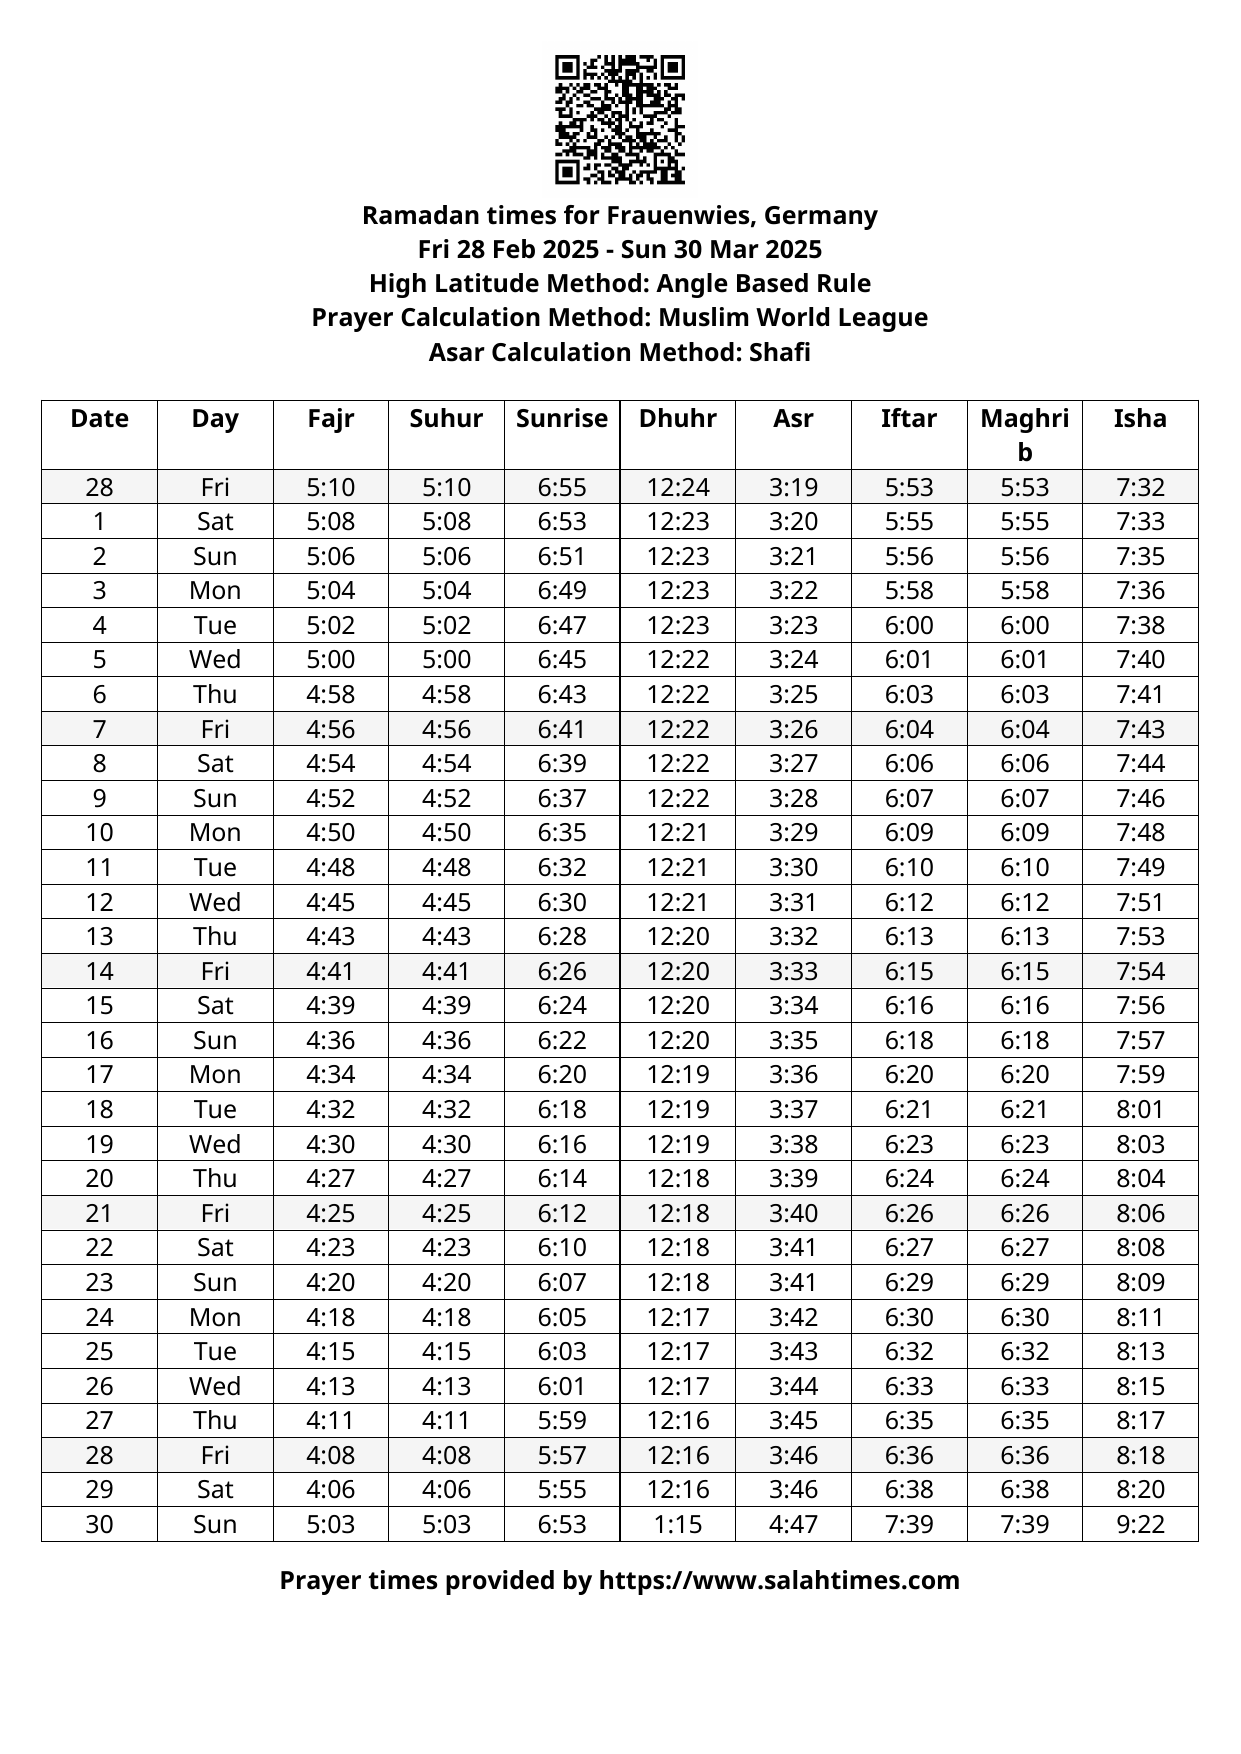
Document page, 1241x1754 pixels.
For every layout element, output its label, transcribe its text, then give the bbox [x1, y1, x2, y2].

table_cell Fri [158, 712, 273, 745]
table_cell 26 [42, 1369, 157, 1402]
table_cell 6:13 [968, 919, 1082, 953]
table_cell 6:30 [968, 1300, 1082, 1333]
table_cell 24 [42, 1300, 157, 1333]
table_cell 25 [42, 1334, 157, 1368]
table_cell 12:21 [621, 885, 735, 918]
table_cell 4:18 [274, 1300, 388, 1333]
table_cell 6:24 [852, 1161, 967, 1195]
table_cell 4:50 [389, 816, 504, 849]
table_cell 12:17 [621, 1369, 735, 1402]
table_cell Sun [158, 1507, 273, 1541]
table_cell 4:45 [389, 885, 504, 918]
table_cell Sun [158, 539, 273, 572]
table_cell 6:23 [968, 1127, 1082, 1160]
table_cell 6:30 [852, 1300, 967, 1333]
table_cell 4:25 [389, 1196, 504, 1229]
table_cell 10 [42, 816, 157, 849]
table_cell 4:32 [389, 1092, 504, 1126]
table_cell 4:30 [389, 1127, 504, 1160]
table_cell 4:06 [274, 1473, 388, 1506]
table_cell 8:15 [1083, 1369, 1198, 1402]
table_cell 6:05 [505, 1300, 619, 1333]
table_cell Mon [158, 574, 273, 607]
table_cell 6:20 [505, 1058, 619, 1091]
table_cell 6:10 [852, 850, 967, 884]
table_cell 12:23 [621, 504, 735, 538]
table_cell 6:00 [968, 608, 1082, 642]
table_cell 3:44 [736, 1369, 851, 1402]
table_cell 5:56 [852, 539, 967, 572]
table_cell Wed [158, 885, 273, 918]
table_cell 3:33 [736, 954, 851, 987]
table_cell 7:41 [1083, 677, 1198, 711]
table_cell 6:09 [852, 816, 967, 849]
table_cell 8 [42, 746, 157, 780]
table_cell Tue [158, 608, 273, 642]
table_cell 6:23 [852, 1127, 967, 1160]
table_cell 4:41 [274, 954, 388, 987]
text Ramadan times for Frauenwies, Germany [42, 198, 1198, 232]
table_cell 5:55 [505, 1473, 619, 1506]
table_cell 4:56 [389, 712, 504, 745]
table_cell 8:03 [1083, 1127, 1198, 1160]
table_cell 15 [42, 989, 157, 1022]
table_cell 12:23 [621, 574, 735, 607]
table_cell 3:40 [736, 1196, 851, 1229]
table_cell 4:13 [389, 1369, 504, 1402]
text Asar Calculation Method: Shafi [42, 334, 1198, 368]
table_cell 30 [42, 1507, 157, 1541]
table_header Suhur [389, 401, 504, 469]
table_cell 5:02 [389, 608, 504, 642]
table_cell 6:32 [852, 1334, 967, 1368]
table_cell 29 [42, 1473, 157, 1506]
table_cell Tue [158, 1092, 273, 1126]
table_cell 12:17 [621, 1334, 735, 1368]
table_cell 12:19 [621, 1092, 735, 1126]
table_cell 6:41 [505, 712, 619, 745]
table_cell 5:03 [274, 1507, 388, 1541]
table_cell 12:23 [621, 539, 735, 572]
table_cell 12:17 [621, 1300, 735, 1333]
table_cell 7:44 [1083, 746, 1198, 780]
text High Latitude Method: Angle Based Rule [42, 266, 1198, 300]
table_cell Tue [158, 1334, 273, 1368]
table_cell 9 [42, 781, 157, 814]
table_cell 4:41 [389, 954, 504, 987]
table_cell 7:36 [1083, 574, 1198, 607]
table_cell 6:29 [852, 1265, 967, 1299]
table_cell 4:30 [274, 1127, 388, 1160]
table_cell 5:00 [274, 643, 388, 676]
table_cell 6:49 [505, 574, 619, 607]
table_cell 4:54 [389, 746, 504, 780]
table_cell Sat [158, 1473, 273, 1506]
table_cell Wed [158, 1369, 273, 1402]
table_cell 6:07 [968, 781, 1082, 814]
table_cell Wed [158, 643, 273, 676]
table_cell Thu [158, 677, 273, 711]
table_cell 6:35 [852, 1404, 967, 1437]
table_cell 6:51 [505, 539, 619, 572]
table_cell 8:17 [1083, 1404, 1198, 1437]
table_cell 23 [42, 1265, 157, 1299]
table_cell 4:34 [274, 1058, 388, 1091]
table_cell 6:53 [505, 504, 619, 538]
table_cell 6:10 [505, 1231, 619, 1264]
table_cell 5:57 [505, 1438, 619, 1472]
table_header Date [42, 401, 157, 469]
table_cell 12:24 [621, 470, 735, 503]
table_header Fajr [274, 401, 388, 469]
table_cell 6:12 [968, 885, 1082, 918]
table_cell 8:08 [1083, 1231, 1198, 1264]
table_cell 5:58 [852, 574, 967, 607]
table_cell 4:32 [274, 1092, 388, 1126]
table_cell 6:29 [968, 1265, 1082, 1299]
table_cell 3:27 [736, 746, 851, 780]
table_cell 6:35 [968, 1404, 1082, 1437]
table_cell 6:20 [852, 1058, 967, 1091]
table_cell 6 [42, 677, 157, 711]
table_cell 13 [42, 919, 157, 953]
table_cell Mon [158, 1300, 273, 1333]
table_cell 6:39 [505, 746, 619, 780]
table_header Asr [736, 401, 851, 469]
table_cell 6:24 [505, 989, 619, 1022]
table_cell 6:26 [505, 954, 619, 987]
table_cell 3:46 [736, 1438, 851, 1472]
table_cell 4:23 [389, 1231, 504, 1264]
table_cell 5:06 [389, 539, 504, 572]
table_cell 5:08 [274, 504, 388, 538]
table_cell Sat [158, 989, 273, 1022]
table_cell 4:06 [389, 1473, 504, 1506]
table_cell 7:56 [1083, 989, 1198, 1022]
table_cell Thu [158, 1404, 273, 1437]
table_cell 12:20 [621, 989, 735, 1022]
table_cell Tue [158, 850, 273, 884]
table_cell 3:30 [736, 850, 851, 884]
table_cell 5:04 [389, 574, 504, 607]
table_cell 6:12 [505, 1196, 619, 1229]
table_cell 12:21 [621, 816, 735, 849]
table_cell 7:35 [1083, 539, 1198, 572]
table_cell Mon [158, 816, 273, 849]
table_cell 6:32 [968, 1334, 1082, 1368]
table_cell 3:41 [736, 1231, 851, 1264]
table_cell 4:48 [389, 850, 504, 884]
table_cell 3:45 [736, 1404, 851, 1437]
table_cell 8:04 [1083, 1161, 1198, 1195]
table_cell 6:14 [505, 1161, 619, 1195]
table_cell 3:43 [736, 1334, 851, 1368]
table_header Day [158, 401, 273, 469]
table_cell 6:15 [968, 954, 1082, 987]
table_cell 5 [42, 643, 157, 676]
table_cell 6:18 [968, 1023, 1082, 1057]
table_cell 3:22 [736, 574, 851, 607]
table_cell 12:18 [621, 1231, 735, 1264]
table_cell 6:01 [852, 643, 967, 676]
table_cell 12:22 [621, 643, 735, 676]
table_cell 5:00 [389, 643, 504, 676]
table_cell 4:52 [389, 781, 504, 814]
table_cell 3:31 [736, 885, 851, 918]
table_cell Mon [158, 1058, 273, 1091]
table_cell 4:47 [736, 1507, 851, 1541]
table_cell 8:20 [1083, 1473, 1198, 1506]
table_cell 7:46 [1083, 781, 1198, 814]
table_cell 6:04 [968, 712, 1082, 745]
table_cell 5:02 [274, 608, 388, 642]
table_cell 3:32 [736, 919, 851, 953]
table_cell 3 [42, 574, 157, 607]
table_cell 6:01 [505, 1369, 619, 1402]
table_cell 5:58 [968, 574, 1082, 607]
table_cell 4:36 [274, 1023, 388, 1057]
table_cell 6:45 [505, 643, 619, 676]
table_cell 3:38 [736, 1127, 851, 1160]
table_cell 7:32 [1083, 470, 1198, 503]
table_cell 19 [42, 1127, 157, 1160]
table_cell 4:25 [274, 1196, 388, 1229]
table_cell 5:55 [852, 504, 967, 538]
table_cell 4:08 [274, 1438, 388, 1472]
table_cell 3:26 [736, 712, 851, 745]
table_cell 7:57 [1083, 1023, 1198, 1057]
text Prayer Calculation Method: Muslim World League [42, 300, 1198, 334]
table_cell 6:26 [852, 1196, 967, 1229]
table_cell 12:20 [621, 1023, 735, 1057]
table_cell 6:04 [852, 712, 967, 745]
table_cell 4:20 [274, 1265, 388, 1299]
table_cell 6:13 [852, 919, 967, 953]
table_cell 4:36 [389, 1023, 504, 1057]
table_cell 6:26 [968, 1196, 1082, 1229]
table_cell 3:36 [736, 1058, 851, 1091]
table_cell 6:43 [505, 677, 619, 711]
table_cell 16 [42, 1023, 157, 1057]
table_cell 6:38 [852, 1473, 967, 1506]
table_cell 6:03 [852, 677, 967, 711]
table_cell Fri [158, 470, 273, 503]
table_cell 6:38 [968, 1473, 1082, 1506]
table_header Dhuhr [621, 401, 735, 469]
table_cell 6:53 [505, 1507, 619, 1541]
table_cell 4:34 [389, 1058, 504, 1091]
table_cell 4:39 [389, 989, 504, 1022]
table_cell 12:22 [621, 677, 735, 711]
table_cell 6:55 [505, 470, 619, 503]
table_cell 4:23 [274, 1231, 388, 1264]
table_cell 3:34 [736, 989, 851, 1022]
table_cell 7:59 [1083, 1058, 1198, 1091]
table_header Sunrise [505, 401, 619, 469]
table_cell 12:22 [621, 746, 735, 780]
table_cell 6:27 [968, 1231, 1082, 1264]
table_cell 5:53 [852, 470, 967, 503]
table_cell 12:19 [621, 1058, 735, 1091]
table_cell 4:43 [274, 919, 388, 953]
table_cell 6:37 [505, 781, 619, 814]
table_header Isha [1083, 401, 1198, 469]
table_cell 6:12 [852, 885, 967, 918]
table_cell 3:29 [736, 816, 851, 849]
table_cell 6:03 [505, 1334, 619, 1368]
text Prayer times provided by https://www.salahtimes.com [42, 1563, 1198, 1597]
table_cell 14 [42, 954, 157, 987]
table_cell 3:19 [736, 470, 851, 503]
table_cell 4:50 [274, 816, 388, 849]
table_cell 12:20 [621, 919, 735, 953]
table_cell 6:27 [852, 1231, 967, 1264]
table_cell 6:35 [505, 816, 619, 849]
table_cell 4:11 [389, 1404, 504, 1437]
table_cell 18 [42, 1092, 157, 1126]
table_cell 21 [42, 1196, 157, 1229]
table_cell 7:43 [1083, 712, 1198, 745]
table_cell 7:48 [1083, 816, 1198, 849]
table_cell 4:52 [274, 781, 388, 814]
table_cell 17 [42, 1058, 157, 1091]
table_cell 6:36 [852, 1438, 967, 1472]
table_cell 12:23 [621, 608, 735, 642]
table_cell 12 [42, 885, 157, 918]
table_cell Sat [158, 1231, 273, 1264]
table_cell 6:32 [505, 850, 619, 884]
table_cell 6:30 [505, 885, 619, 918]
table_cell 4:58 [389, 677, 504, 711]
table_cell 6:07 [852, 781, 967, 814]
table_cell 6:24 [968, 1161, 1082, 1195]
table_cell 28 [42, 1438, 157, 1472]
table_cell 7:39 [852, 1507, 967, 1541]
table_cell 6:47 [505, 608, 619, 642]
picture [542, 41, 699, 198]
table_cell 4:15 [274, 1334, 388, 1368]
table_cell 7:49 [1083, 850, 1198, 884]
table_cell 5:59 [505, 1404, 619, 1437]
table_cell 12:20 [621, 954, 735, 987]
table_cell 3:23 [736, 608, 851, 642]
table_cell 3:37 [736, 1092, 851, 1126]
table_cell 3:25 [736, 677, 851, 711]
table_cell 9:22 [1083, 1507, 1198, 1541]
table_cell 7:39 [968, 1507, 1082, 1541]
table_cell 4:13 [274, 1369, 388, 1402]
table_cell 6:16 [505, 1127, 619, 1160]
table_cell 28 [42, 470, 157, 503]
table_cell 4:58 [274, 677, 388, 711]
table_cell 4:48 [274, 850, 388, 884]
table_cell 4:56 [274, 712, 388, 745]
table_cell Fri [158, 1438, 273, 1472]
table_cell 5:53 [968, 470, 1082, 503]
table_cell 6:36 [968, 1438, 1082, 1472]
table_cell 8:11 [1083, 1300, 1198, 1333]
table_cell 3:46 [736, 1473, 851, 1506]
table_cell 6:16 [852, 989, 967, 1022]
table_cell 6:21 [852, 1092, 967, 1126]
table_cell 6:33 [852, 1369, 967, 1402]
table_cell 4:54 [274, 746, 388, 780]
table_cell 7 [42, 712, 157, 745]
table_cell 6:15 [852, 954, 967, 987]
table_cell 1 [42, 504, 157, 538]
table_cell 6:09 [968, 816, 1082, 849]
table_cell 4:43 [389, 919, 504, 953]
table_header Maghrib [968, 401, 1082, 469]
table_cell Sun [158, 1265, 273, 1299]
table_cell 27 [42, 1404, 157, 1437]
table_cell 4 [42, 608, 157, 642]
table_cell 12:19 [621, 1127, 735, 1160]
table_cell 5:55 [968, 504, 1082, 538]
table_cell 5:10 [274, 470, 388, 503]
table_cell 12:22 [621, 712, 735, 745]
table_cell 12:18 [621, 1161, 735, 1195]
table_cell 4:15 [389, 1334, 504, 1368]
table_cell 4:45 [274, 885, 388, 918]
table_cell 6:06 [852, 746, 967, 780]
table_cell 3:20 [736, 504, 851, 538]
table_cell 6:18 [505, 1092, 619, 1126]
table_cell 8:06 [1083, 1196, 1198, 1229]
table_cell 6:22 [505, 1023, 619, 1057]
table_cell 7:54 [1083, 954, 1198, 987]
table_cell 5:10 [389, 470, 504, 503]
table_cell 8:18 [1083, 1438, 1198, 1472]
table_cell 6:28 [505, 919, 619, 953]
table_cell 22 [42, 1231, 157, 1264]
table_cell 6:10 [968, 850, 1082, 884]
table_cell 6:07 [505, 1265, 619, 1299]
table_cell 7:53 [1083, 919, 1198, 953]
table_cell 4:20 [389, 1265, 504, 1299]
table_cell 8:13 [1083, 1334, 1198, 1368]
table_cell Thu [158, 919, 273, 953]
table_cell Sun [158, 1023, 273, 1057]
table_cell 3:24 [736, 643, 851, 676]
table_cell 6:06 [968, 746, 1082, 780]
table_cell 5:06 [274, 539, 388, 572]
table_cell 7:33 [1083, 504, 1198, 538]
table_cell 4:08 [389, 1438, 504, 1472]
table_cell 5:04 [274, 574, 388, 607]
table_cell 6:00 [852, 608, 967, 642]
table_cell Sat [158, 504, 273, 538]
table_cell Sun [158, 781, 273, 814]
table_cell 3:42 [736, 1300, 851, 1333]
table_cell 6:16 [968, 989, 1082, 1022]
table_cell 12:16 [621, 1438, 735, 1472]
table_cell 4:27 [389, 1161, 504, 1195]
table_cell 3:28 [736, 781, 851, 814]
table_cell 6:01 [968, 643, 1082, 676]
table_cell 3:35 [736, 1023, 851, 1057]
table_cell 3:39 [736, 1161, 851, 1195]
table_header Iftar [852, 401, 967, 469]
table_cell 6:20 [968, 1058, 1082, 1091]
table_cell 5:03 [389, 1507, 504, 1541]
table_cell 12:18 [621, 1196, 735, 1229]
table_cell 6:18 [852, 1023, 967, 1057]
table_cell 4:11 [274, 1404, 388, 1437]
table_cell 1:15 [621, 1507, 735, 1541]
table_cell Fri [158, 1196, 273, 1229]
text Fri 28 Feb 2025 - Sun 30 Mar 2025 [42, 232, 1198, 266]
table_cell 20 [42, 1161, 157, 1195]
table_cell 12:16 [621, 1404, 735, 1437]
table_cell 8:09 [1083, 1265, 1198, 1299]
table_cell Thu [158, 1161, 273, 1195]
table_cell 12:18 [621, 1265, 735, 1299]
table_cell Sat [158, 746, 273, 780]
table_cell Fri [158, 954, 273, 987]
table_cell 3:41 [736, 1265, 851, 1299]
table_cell 6:03 [968, 677, 1082, 711]
table_cell 4:39 [274, 989, 388, 1022]
table_cell 7:40 [1083, 643, 1198, 676]
table_cell 12:16 [621, 1473, 735, 1506]
table_cell 5:08 [389, 504, 504, 538]
table_cell 7:38 [1083, 608, 1198, 642]
table_cell 5:56 [968, 539, 1082, 572]
table_cell 7:51 [1083, 885, 1198, 918]
table_cell 11 [42, 850, 157, 884]
table_cell 4:27 [274, 1161, 388, 1195]
table_cell Wed [158, 1127, 273, 1160]
table_cell 3:21 [736, 539, 851, 572]
table_cell 12:22 [621, 781, 735, 814]
table_cell 8:01 [1083, 1092, 1198, 1126]
table_cell 12:21 [621, 850, 735, 884]
table_cell 4:18 [389, 1300, 504, 1333]
table_cell 2 [42, 539, 157, 572]
table_cell 6:21 [968, 1092, 1082, 1126]
table_cell 6:33 [968, 1369, 1082, 1402]
